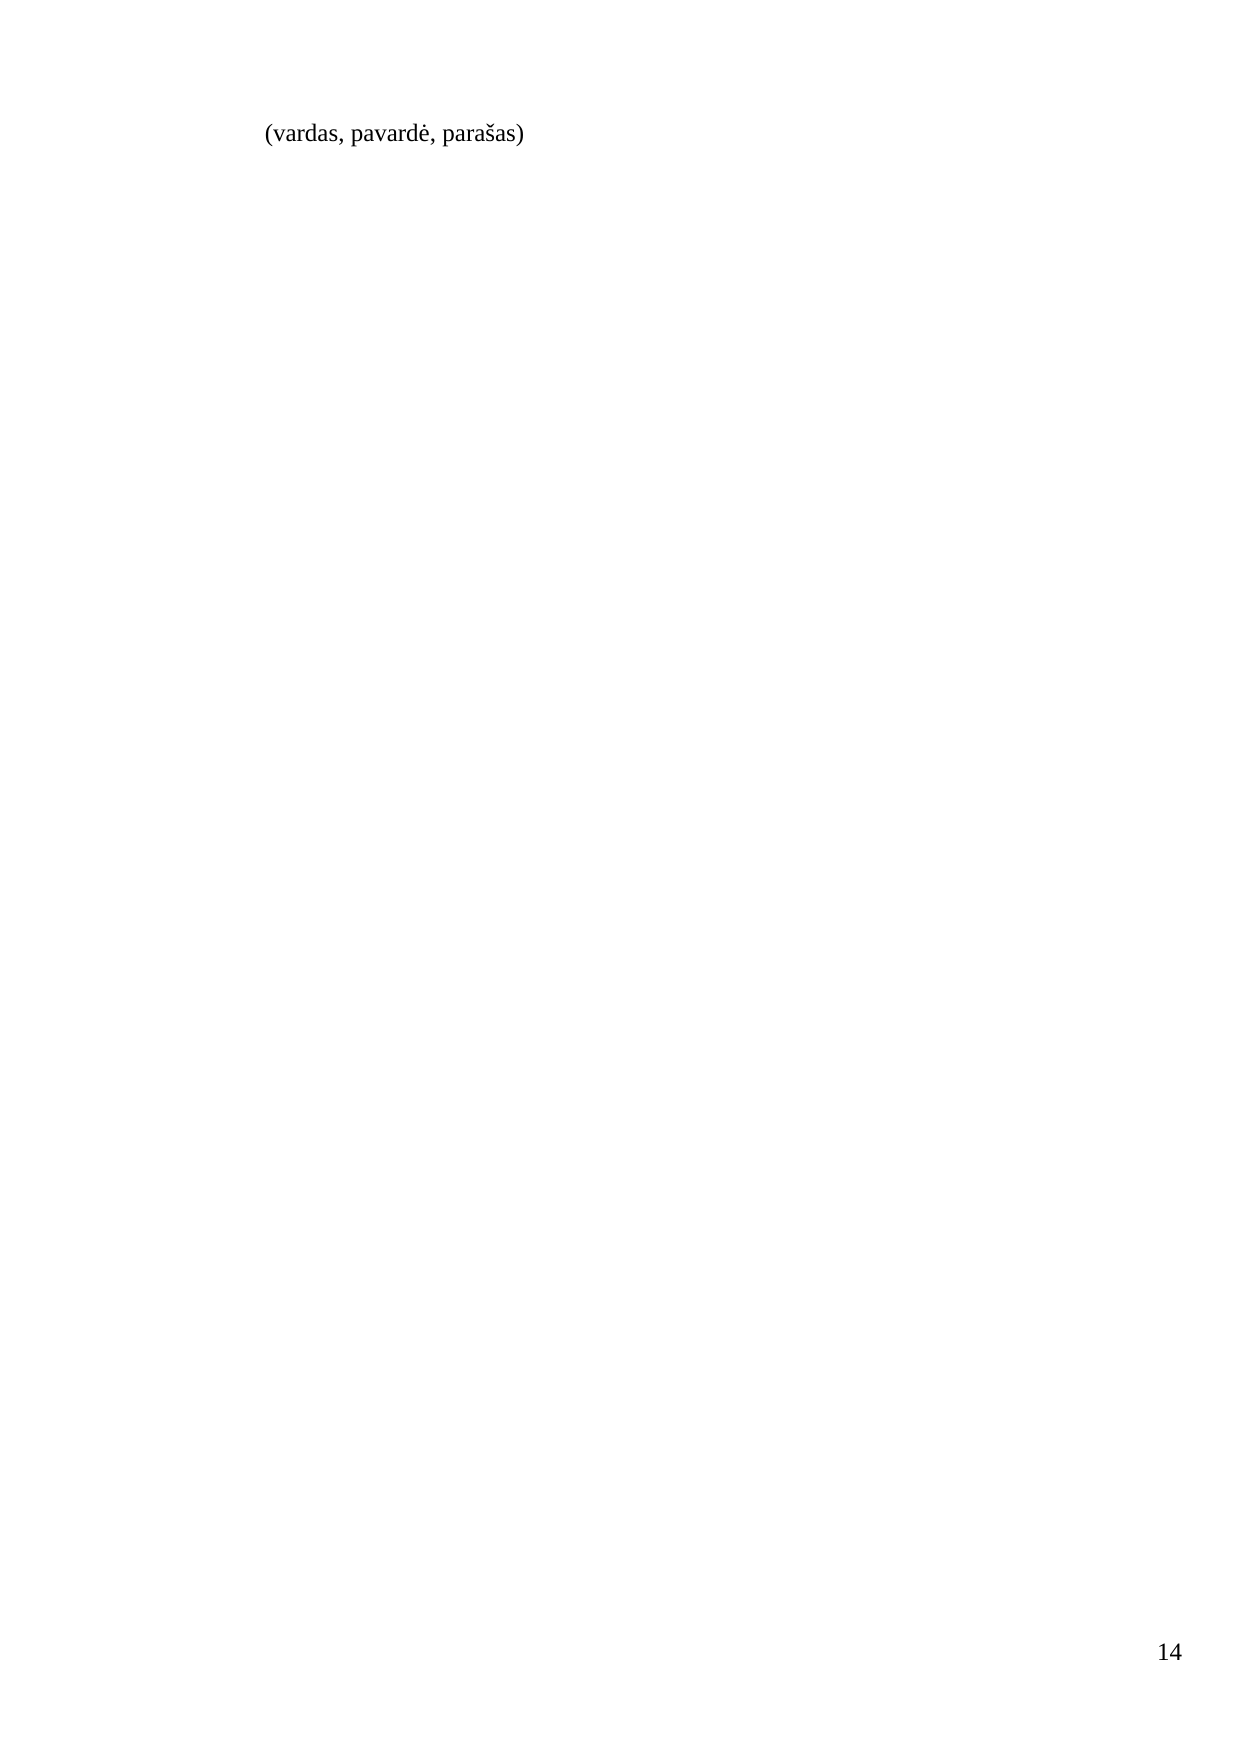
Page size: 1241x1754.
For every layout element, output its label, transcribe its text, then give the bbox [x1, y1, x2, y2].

text (vardas, pavardė, parašas) [176, 118, 1182, 147]
